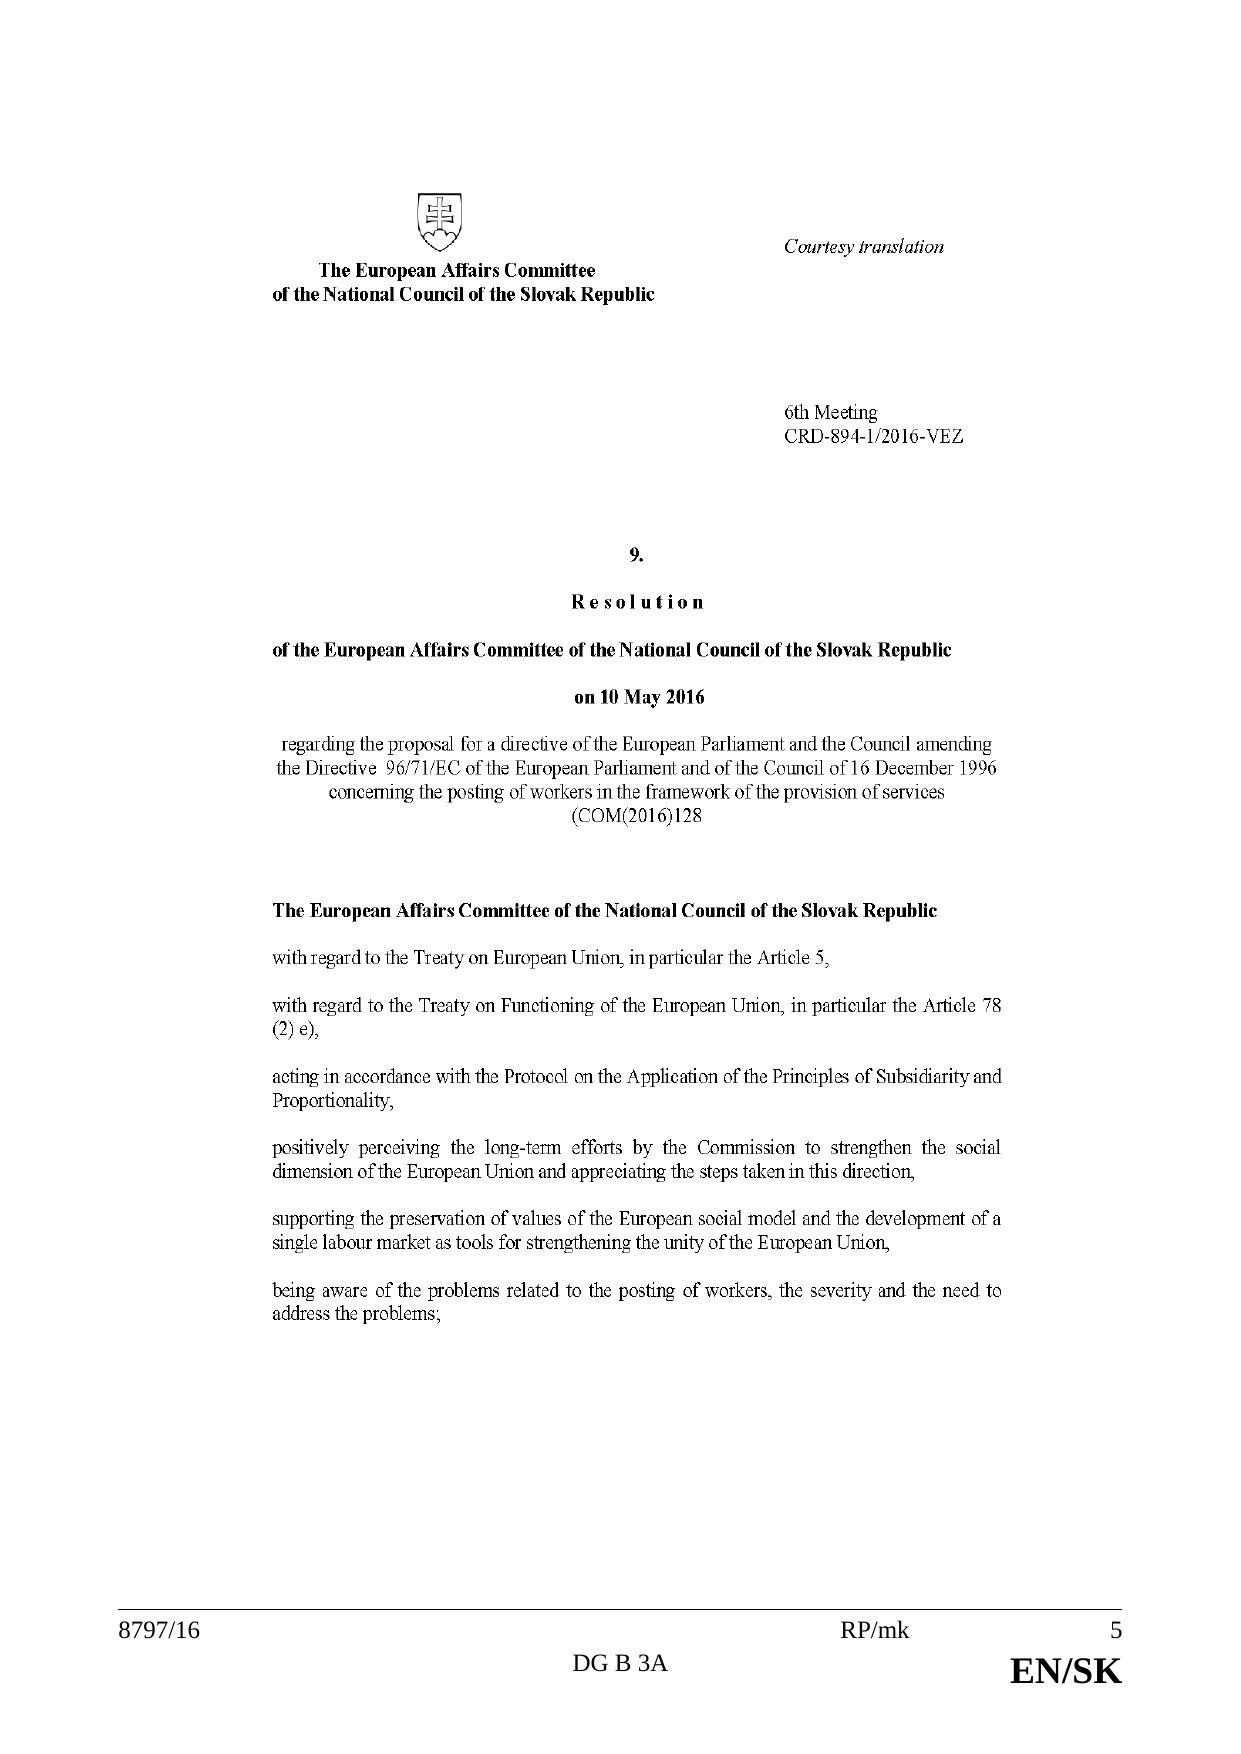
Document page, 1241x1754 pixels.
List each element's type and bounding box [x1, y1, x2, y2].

picture [158, 131, 1115, 1579]
